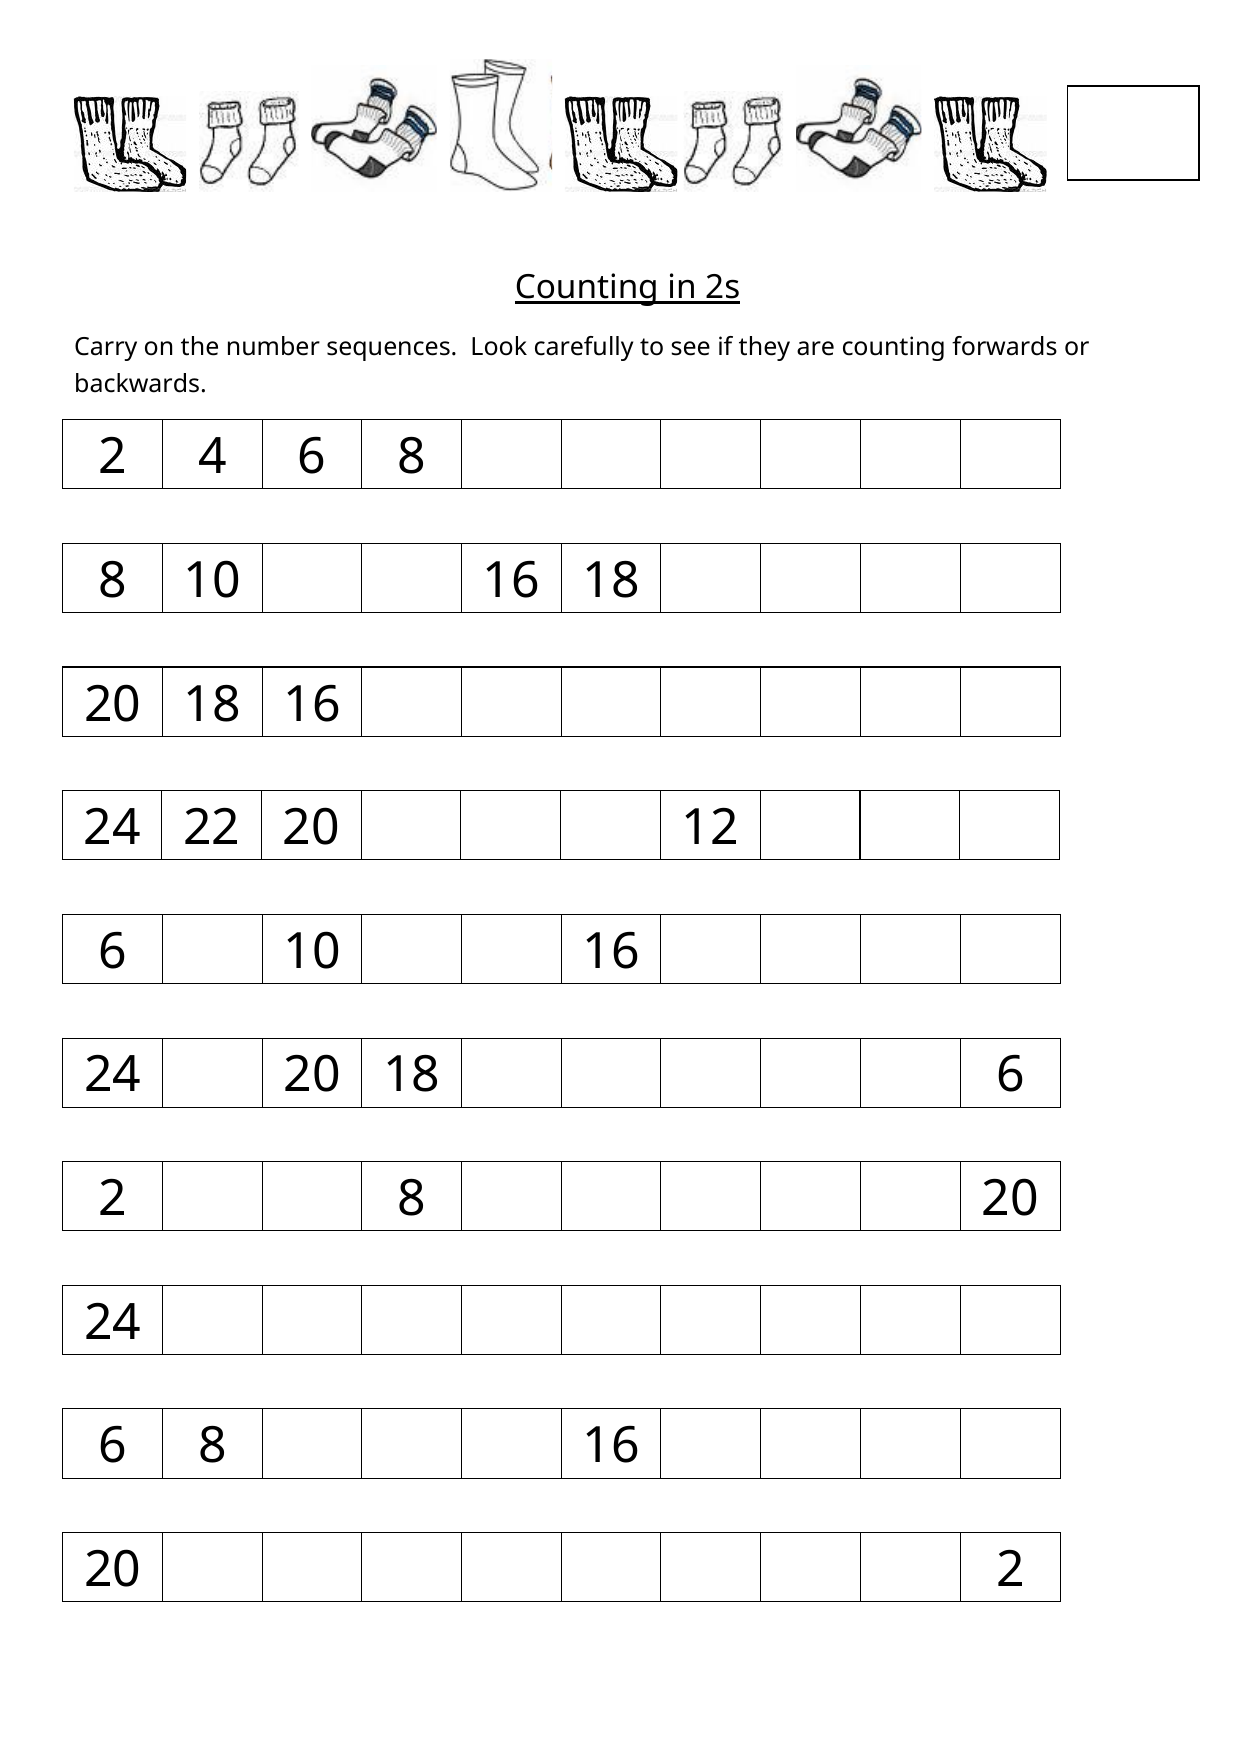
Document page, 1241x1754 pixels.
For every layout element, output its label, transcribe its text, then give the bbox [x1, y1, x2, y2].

table_header [960, 791, 1059, 859]
table_header [163, 1286, 262, 1354]
table_header [462, 1162, 561, 1230]
table_header [362, 1409, 461, 1477]
table_header 16 [562, 915, 660, 983]
table_header [861, 1286, 960, 1354]
table_header [461, 791, 560, 859]
table_header 12 [661, 791, 760, 859]
table_header [761, 1039, 860, 1107]
table_header [562, 1039, 660, 1107]
table_header 2 [63, 420, 162, 488]
table_header [462, 420, 561, 488]
table_header [263, 1286, 361, 1354]
table_header [163, 1162, 262, 1230]
table_header [661, 1409, 760, 1477]
table_header [661, 915, 760, 983]
table_header [861, 791, 959, 859]
table_header [761, 668, 860, 736]
table_header [462, 1286, 561, 1354]
picture [683, 91, 784, 192]
table_header 10 [163, 544, 262, 612]
table_header [961, 420, 1060, 488]
table_header [263, 1162, 361, 1230]
table_header 8 [63, 544, 162, 612]
table_header [861, 915, 960, 983]
table_header [761, 544, 860, 612]
table_header 20 [63, 1533, 162, 1601]
table_header 20 [63, 668, 162, 736]
picture [934, 96, 1047, 192]
table_header 2 [961, 1533, 1060, 1601]
table_header [661, 1286, 760, 1354]
table_header [961, 668, 1060, 736]
table_header [263, 544, 361, 612]
picture [73, 96, 187, 192]
table_header [861, 1409, 960, 1477]
table_header 20 [961, 1162, 1060, 1230]
table_header [961, 1409, 1060, 1477]
table_header [362, 915, 461, 983]
table_header 4 [163, 420, 262, 488]
table_header [761, 1286, 860, 1354]
table_header 8 [163, 1409, 262, 1477]
table_header [661, 544, 760, 612]
table_header [362, 791, 460, 859]
table_header 18 [362, 1039, 461, 1107]
table_header [661, 420, 760, 488]
picture [199, 91, 299, 192]
table_header [761, 1533, 860, 1601]
table_header [961, 915, 1060, 983]
table_header [861, 668, 960, 736]
table_header [561, 791, 660, 859]
table_header 8 [362, 1162, 461, 1230]
table_header [362, 1533, 461, 1601]
table_header [562, 1286, 660, 1354]
table_header 16 [562, 1409, 660, 1477]
table_header [462, 668, 561, 736]
table_header [362, 544, 461, 612]
table_header [861, 1533, 960, 1601]
table_header [163, 1533, 262, 1601]
table_header [861, 1162, 960, 1230]
table_header [163, 915, 262, 983]
table_header [462, 915, 561, 983]
table_header [462, 1039, 561, 1107]
table_header [961, 1286, 1060, 1354]
table_header 20 [263, 1039, 361, 1107]
table_header 6 [961, 1039, 1060, 1107]
table_header 10 [263, 915, 361, 983]
table_header [661, 1162, 760, 1230]
table_header [562, 668, 660, 736]
table_header [562, 1533, 660, 1601]
text Counting in 2s [74, 263, 1181, 309]
table_header [761, 791, 859, 859]
table_header [562, 420, 660, 488]
table_header [661, 668, 760, 736]
picture [449, 59, 553, 192]
picture [311, 65, 437, 192]
table_header 24 [63, 1286, 162, 1354]
table_header 18 [163, 668, 262, 736]
table_header [163, 1039, 262, 1107]
table_header 18 [562, 544, 660, 612]
picture [564, 96, 678, 192]
table_header [861, 1039, 960, 1107]
table_header 6 [63, 915, 162, 983]
table_header [761, 1162, 860, 1230]
table_header 2 [63, 1162, 162, 1230]
table_header 6 [63, 1409, 162, 1477]
table_header [761, 915, 860, 983]
table_header [462, 1533, 561, 1601]
table_header [362, 1286, 461, 1354]
table_header [263, 1533, 361, 1601]
picture [796, 65, 922, 192]
table_header [562, 1162, 660, 1230]
table_header [961, 544, 1060, 612]
table_header [661, 1039, 760, 1107]
table_header 24 [63, 791, 161, 859]
table_header 24 [63, 1039, 162, 1107]
text Carry on the number sequences. Look carefully to see if they are counting forwards or backwards. [74, 329, 1181, 400]
table_header 6 [263, 420, 361, 488]
table_header [263, 1409, 361, 1477]
table_header [861, 420, 960, 488]
table_header 16 [263, 668, 361, 736]
table_header 16 [462, 544, 561, 612]
table_header [861, 544, 960, 612]
table_header [362, 668, 461, 736]
table_header 20 [262, 791, 361, 859]
table_header [462, 1409, 561, 1477]
table_header 22 [162, 791, 261, 859]
table_header [761, 420, 860, 488]
table_header [761, 1409, 860, 1477]
table_header 8 [362, 420, 461, 488]
table_header [661, 1533, 760, 1601]
